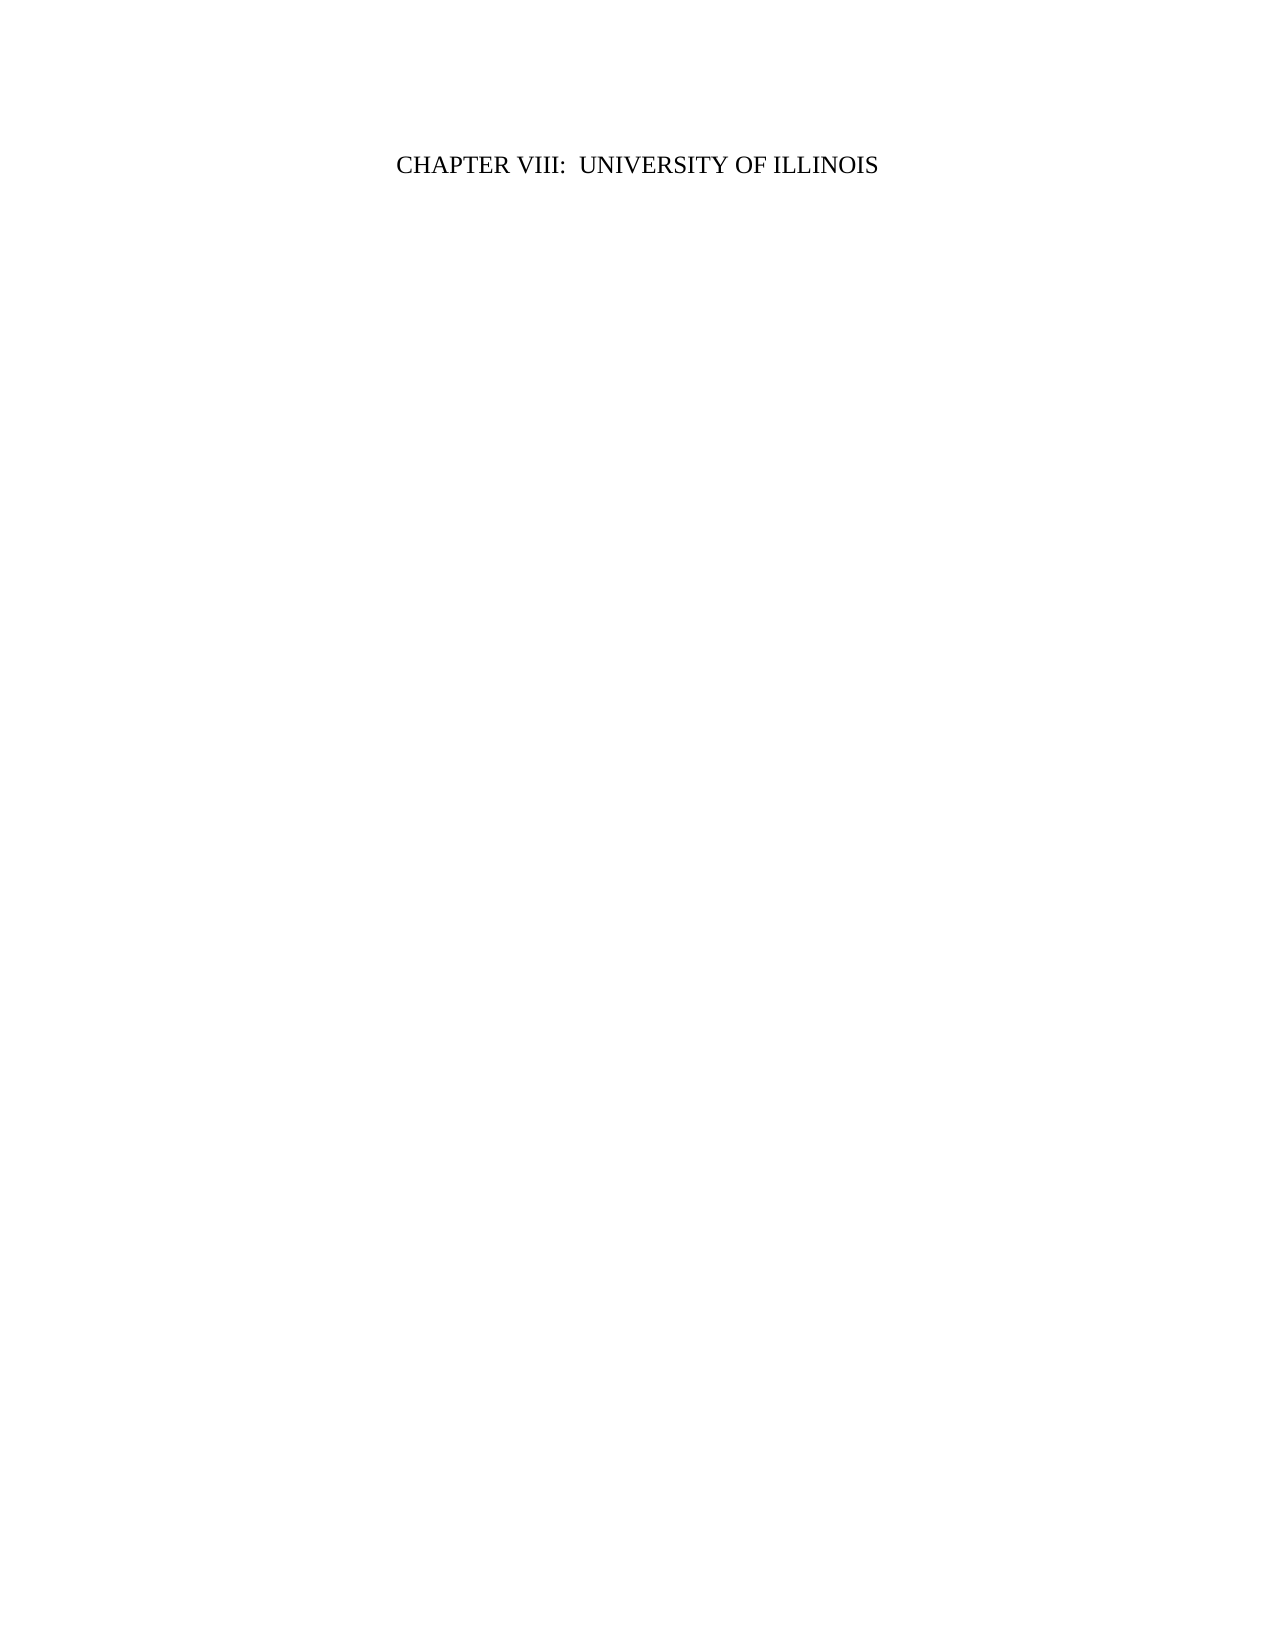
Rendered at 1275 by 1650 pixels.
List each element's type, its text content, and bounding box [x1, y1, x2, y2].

text CHAPTER VIII: UNIVERSITY OF ILLINOIS [150, 150, 1125, 179]
